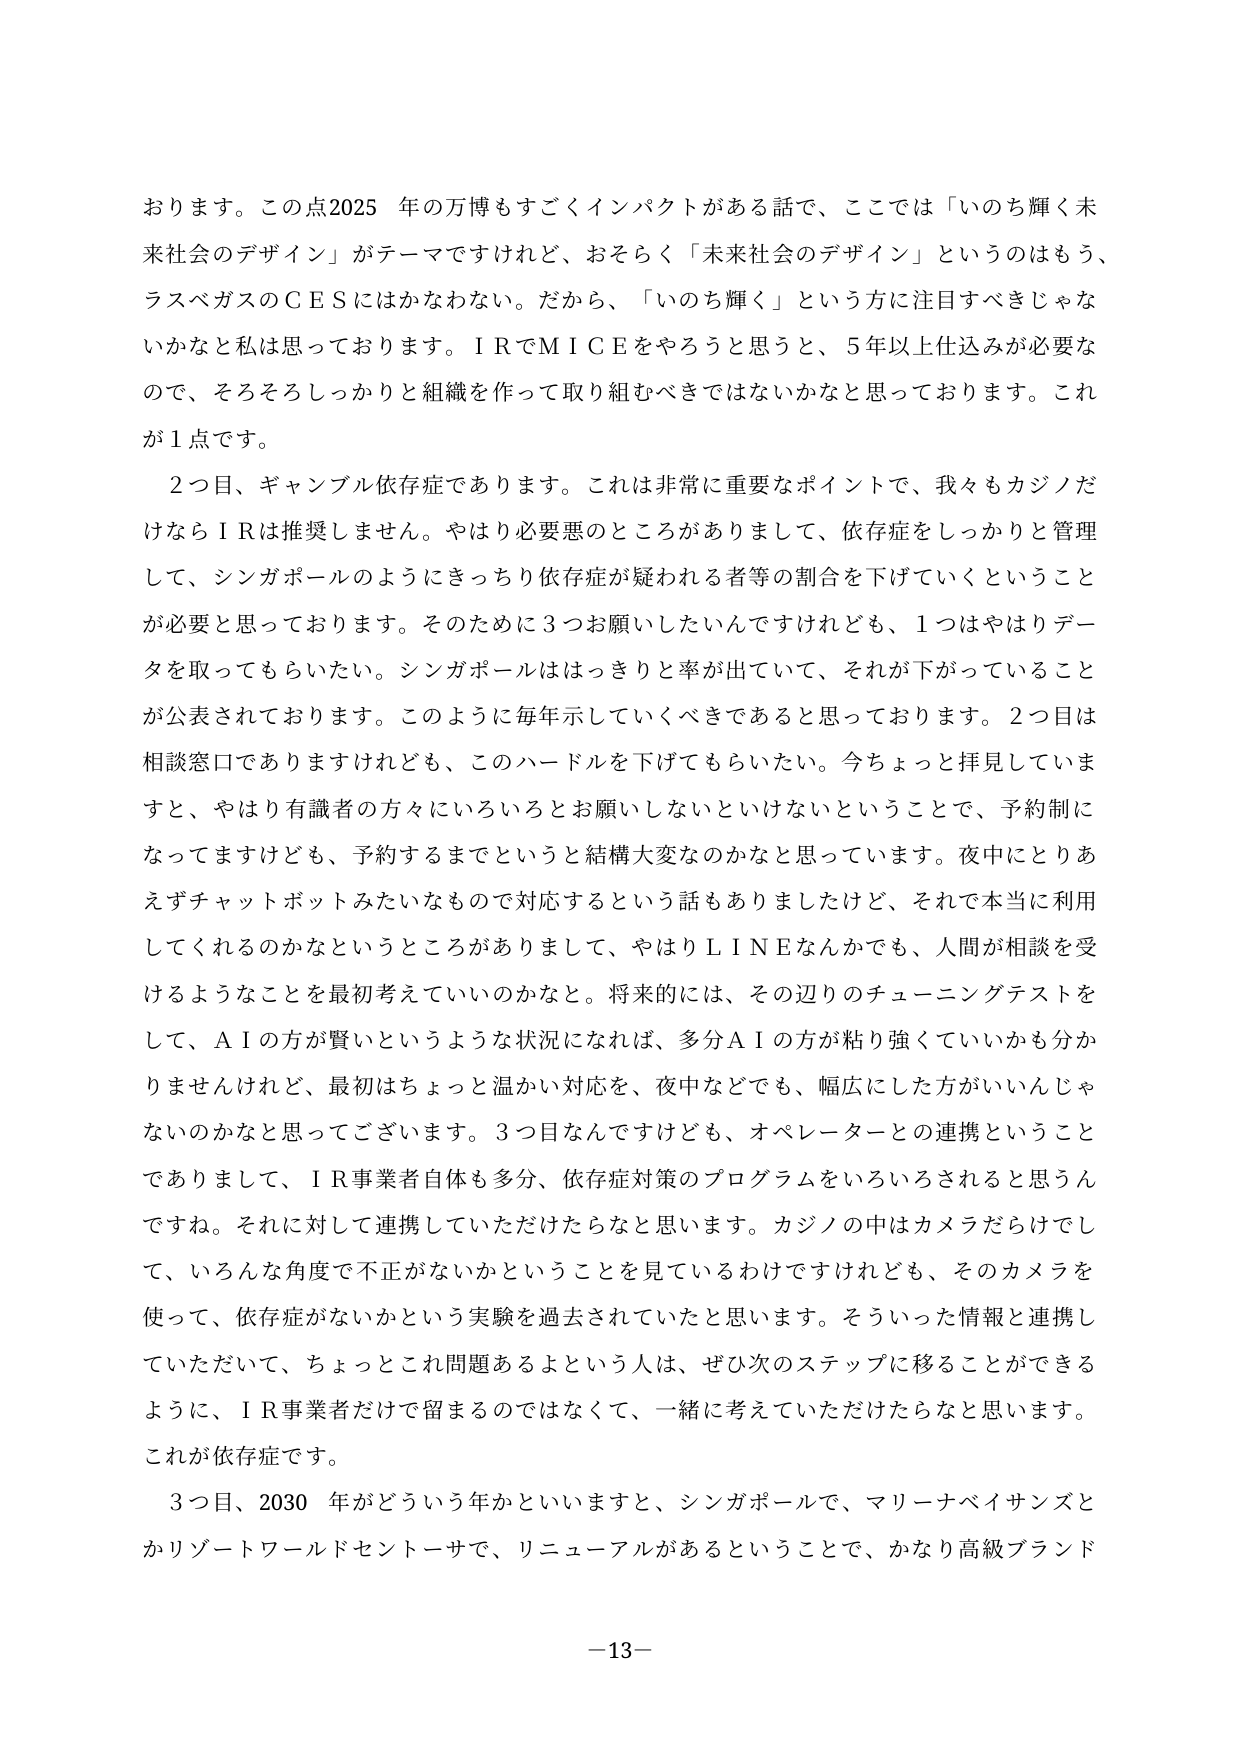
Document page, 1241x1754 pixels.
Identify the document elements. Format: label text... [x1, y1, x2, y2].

text ２つ目、ギャンブル依存症であります。これは非常に重要なポイントで、我々もカジノだけならＩＲは推奨しません。やはり必要悪のところがありまして、依存症をしっかりと管理して、シンガポールのようにきっちり依存症が疑われる者等の割合を下げていくということが必要と思っております。そのために３つお願いしたいんですけれども、１つはやはりデータを取ってもらいたい。シンガポールははっきりと率が出ていて、それが下がっていることが公表されております。このように毎年示していくべきであると思っております。２つ目は相談窓口でありますけれども、このハードルを下げてもらいたい。今ちょっと拝見していますと、やはり有識者の方々にいろいろとお願いしないといけないということで、予約制になってますけども、予約するまでというと結構大変なのかなと思っています。夜中にとりあえずチャットボットみたいなもので対応するという話もありましたけど、それで本当に利用してくれるのかなというところがありまして、やはりＬＩＮＥなんかでも、人間が相談を受けるようなことを最初考えていいのかなと。将来的には、その辺りのチューニングテストをして、ＡＩの方が賢いというような状況になれば、多分ＡＩの方が粘り強くていいかも分かりませんけれど、最初はちょっと温かい対応を、夜中などでも、幅広にした方がいいんじゃないのかなと思ってございます。３つ目なんですけども、オペレーターとの連携ということでありまして、ＩＲ事業者自体も多分、依存症対策のプログラムをいろいろされると思うんですね。それに対して連携していただけたらなと思います。カジノの中はカメラだらけでして、いろんな角度で不正がないかということを見ているわけですけれども、そのカメラを使って、依存症がないかという実験を過去されていたと思います。そういった情報と連携していただいて、ちょっとこれ問題あるよという人は、ぜひ次のステップに移ることができるように、ＩＲ事業者だけで留まるのではなくて、一緒に考えていただけたらなと思います。これが依存症です。 [142, 461, 1098, 1478]
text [142, 183, 1098, 461]
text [142, 1478, 1098, 1571]
